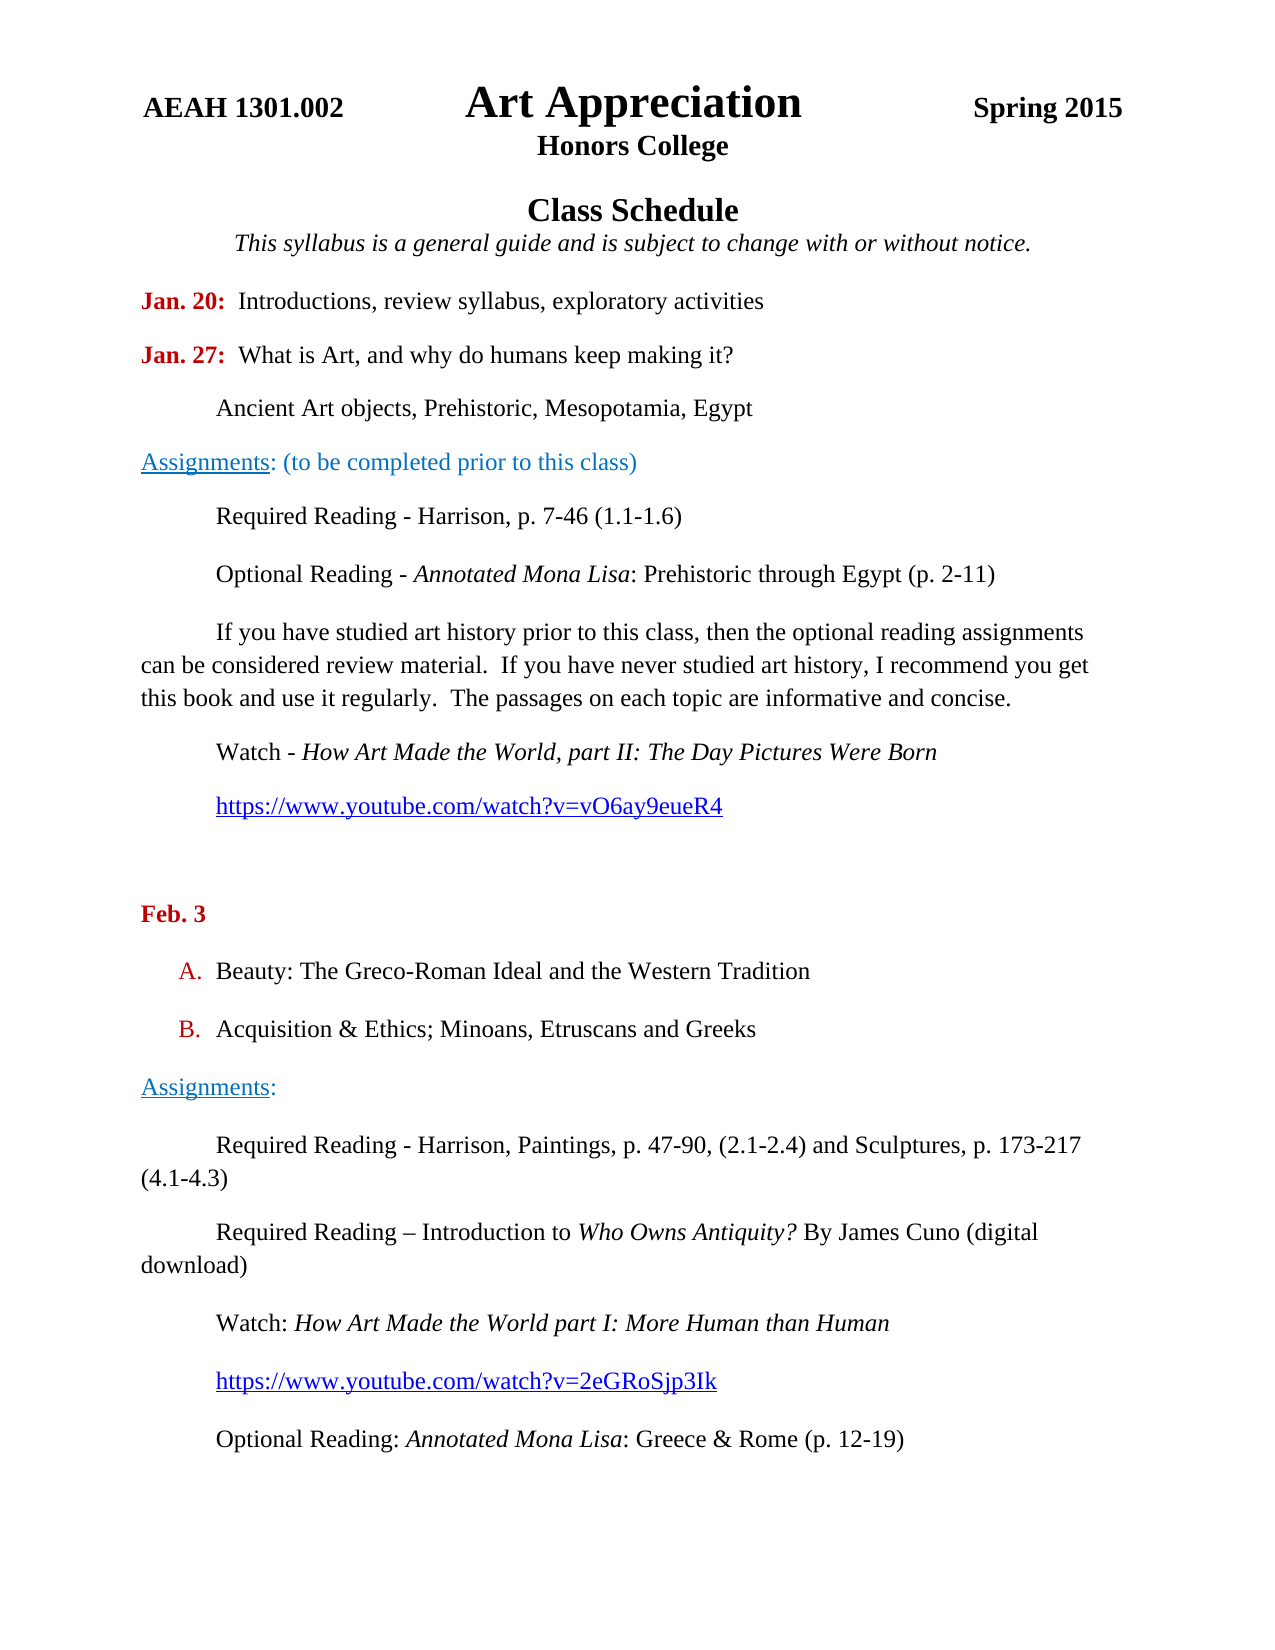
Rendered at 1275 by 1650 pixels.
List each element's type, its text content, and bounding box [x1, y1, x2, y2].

text If you have studied art history prior to this class, then the optional reading assignments can be considered review material. If you have never studied art history, I recommend you get this book and use it regularly. The passages on each topic are informative and concise. [141, 617, 1125, 712]
text https://www.youtube.com/watch?v=vO6ay9eueR4 [141, 791, 1125, 820]
text Class Schedule [141, 190, 1125, 228]
text Jan. 27: What is Art, and why do humans keep making it? [141, 340, 1125, 368]
text Required Reading - Harrison, p. 7-46 (1.1-1.6) [141, 501, 1125, 530]
text Watch - How Art Made the World, part II: The Day Pictures Were Born [141, 737, 1125, 766]
text Assignments: [141, 1072, 1125, 1101]
text Assignments: (to be completed prior to this class) [141, 447, 1125, 476]
text Ancient Art objects, Prehistoric, Mesopotamia, Egypt [141, 393, 1125, 422]
text Feb. 3 [141, 899, 1125, 927]
text Required Reading - Harrison, Paintings, p. 47-90, (2.1-2.4) and Sculptures, p. 173-217 (4.1-4.3) [141, 1130, 1125, 1192]
text https://www.youtube.com/watch?v=2eGRoSjp3Ik [141, 1366, 1125, 1394]
text This syllabus is a general guide and is subject to change with or without notice. [141, 228, 1125, 257]
text Required Reading – Introduction to Who Owns Antiquity? By James Cuno (digital download) [141, 1217, 1125, 1278]
text Jan. 20: Introductions, review syllabus, exploratory activities [141, 286, 1125, 314]
text Watch: How Art Made the World part I: More Human than Human [141, 1308, 1125, 1336]
list Beauty: The Greco-Roman Ideal and the Western Tradition [178, 956, 1125, 985]
text Optional Reading - Annotated Mona Lisa: Prehistoric through Egypt (p. 2-11) [141, 559, 1125, 588]
list Acquisition & Ethics; Minoans, Etruscans and Greeks [178, 1014, 1125, 1042]
text Optional Reading: Annotated Mona Lisa: Greece & Rome (p. 12-19) [141, 1424, 1125, 1452]
